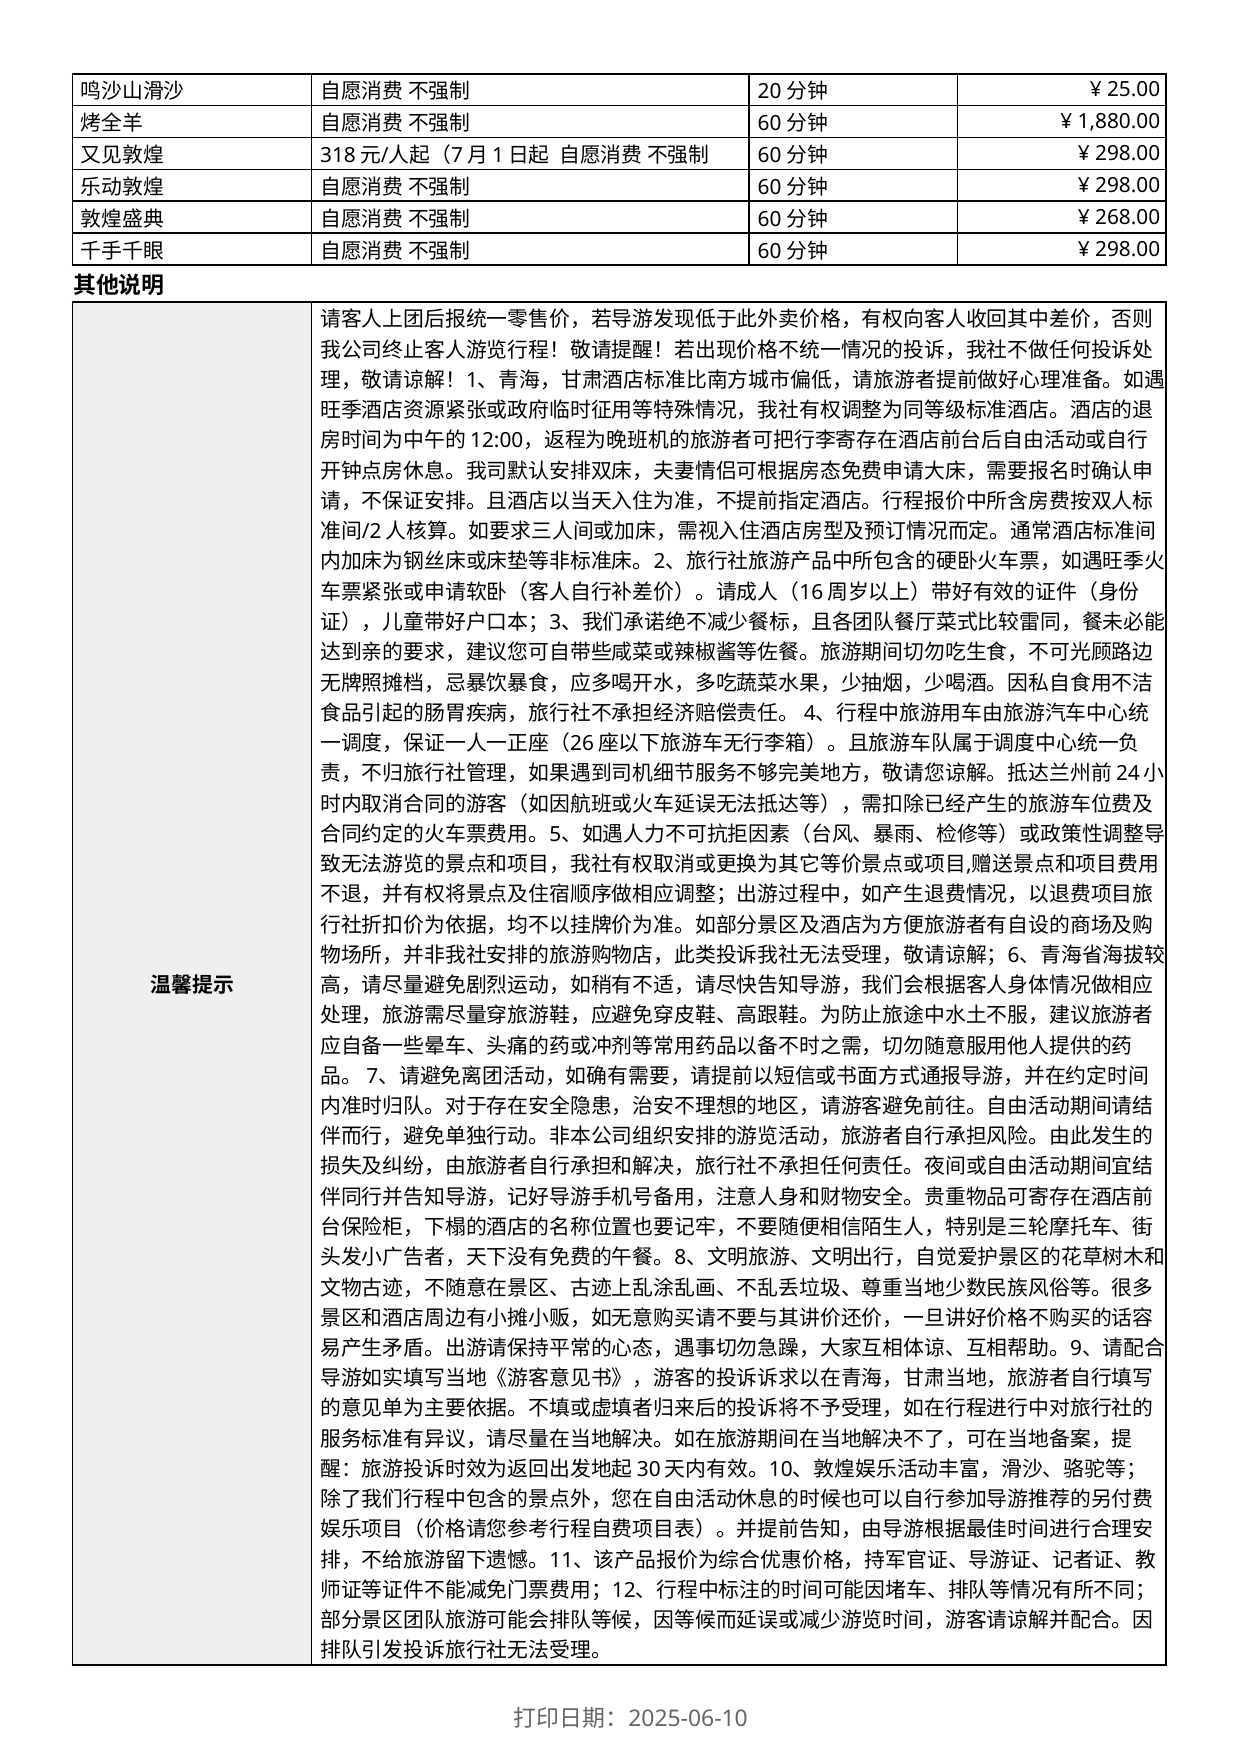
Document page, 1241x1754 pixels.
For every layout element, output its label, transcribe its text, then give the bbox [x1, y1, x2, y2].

table_cell 自愿消费 不强制 [312, 75, 748, 105]
table_cell ¥ 25.00 [958, 75, 1165, 105]
table_cell 又见敦煌 [73, 138, 311, 168]
table_cell 乐动敦煌 [73, 170, 311, 200]
table_cell 20 分钟 [750, 75, 957, 105]
table_cell 自愿消费 不强制 [312, 202, 748, 232]
table_cell ¥ 1,880.00 [958, 106, 1165, 137]
table_cell 自愿消费 不强制 [312, 234, 748, 264]
table_header 温馨提示 [73, 303, 311, 1664]
table_cell ¥ 298.00 [958, 234, 1165, 264]
table_cell 自愿消费 不强制 [312, 170, 748, 200]
table_cell 自愿消费 不强制 [312, 106, 748, 137]
table_cell ¥ 298.00 [958, 138, 1165, 168]
table_cell ¥ 298.00 [958, 170, 1165, 200]
table_cell 烤全羊 [73, 106, 311, 137]
table_cell 60 分钟 [750, 138, 957, 168]
table_cell 鸣沙山滑沙 [73, 75, 311, 105]
table_header 请客人上团后报统一零售价，若导游发现低于此外卖价格，有权向客人收回其中差价，否则我公司终止客 [312, 303, 1165, 1664]
table_cell 60 分钟 [750, 234, 957, 264]
table_cell 敦煌盛典 [73, 202, 311, 232]
table_cell 千手千眼 [73, 234, 311, 264]
table_cell 60 分钟 [750, 202, 957, 232]
table_cell 318元/人起（7月1日起 自愿消费 不强制 [312, 138, 748, 168]
table_cell 60 分钟 [750, 106, 957, 137]
table_cell ¥ 268.00 [958, 202, 1165, 232]
table_cell 60 分钟 [750, 170, 957, 200]
text 其他说明 [73, 267, 1167, 300]
